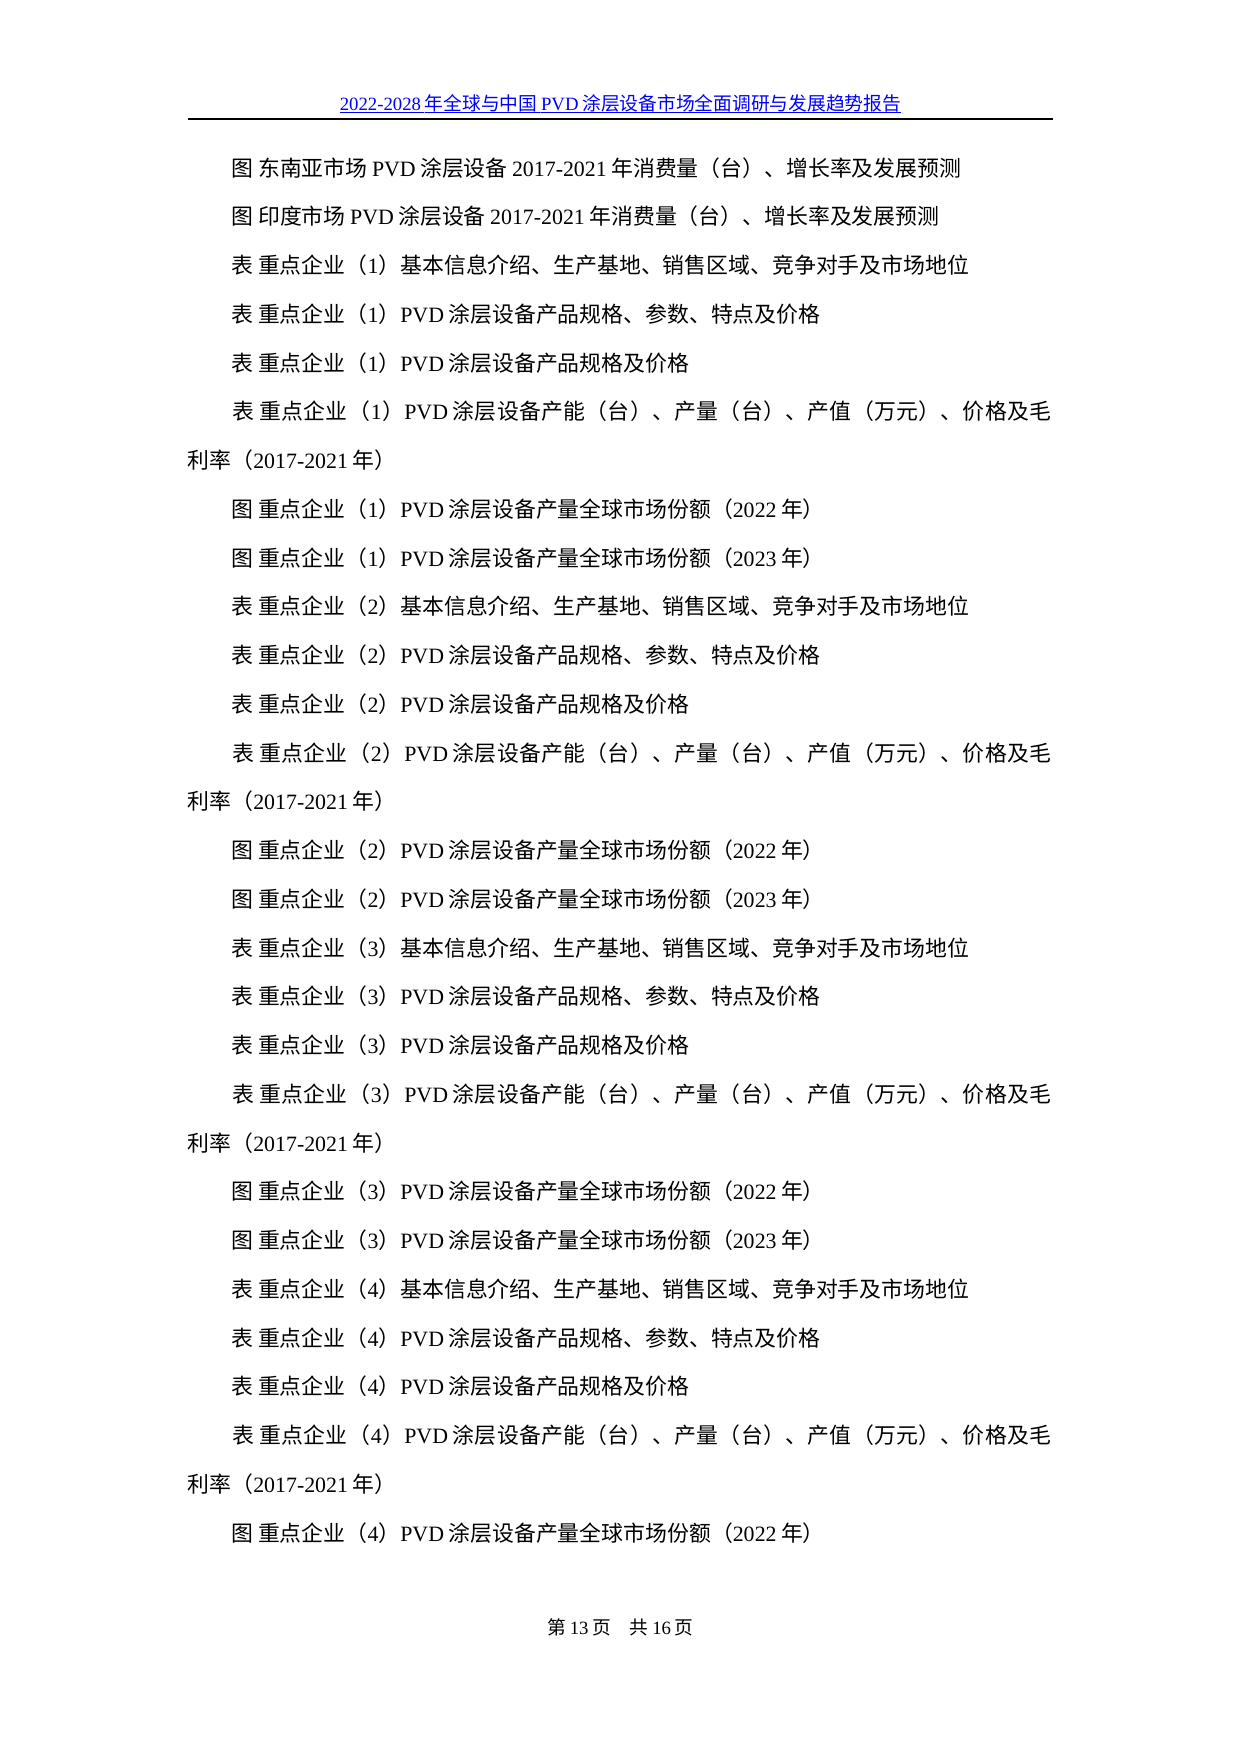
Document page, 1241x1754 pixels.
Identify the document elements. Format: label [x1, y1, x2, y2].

text [187, 150, 1053, 1548]
